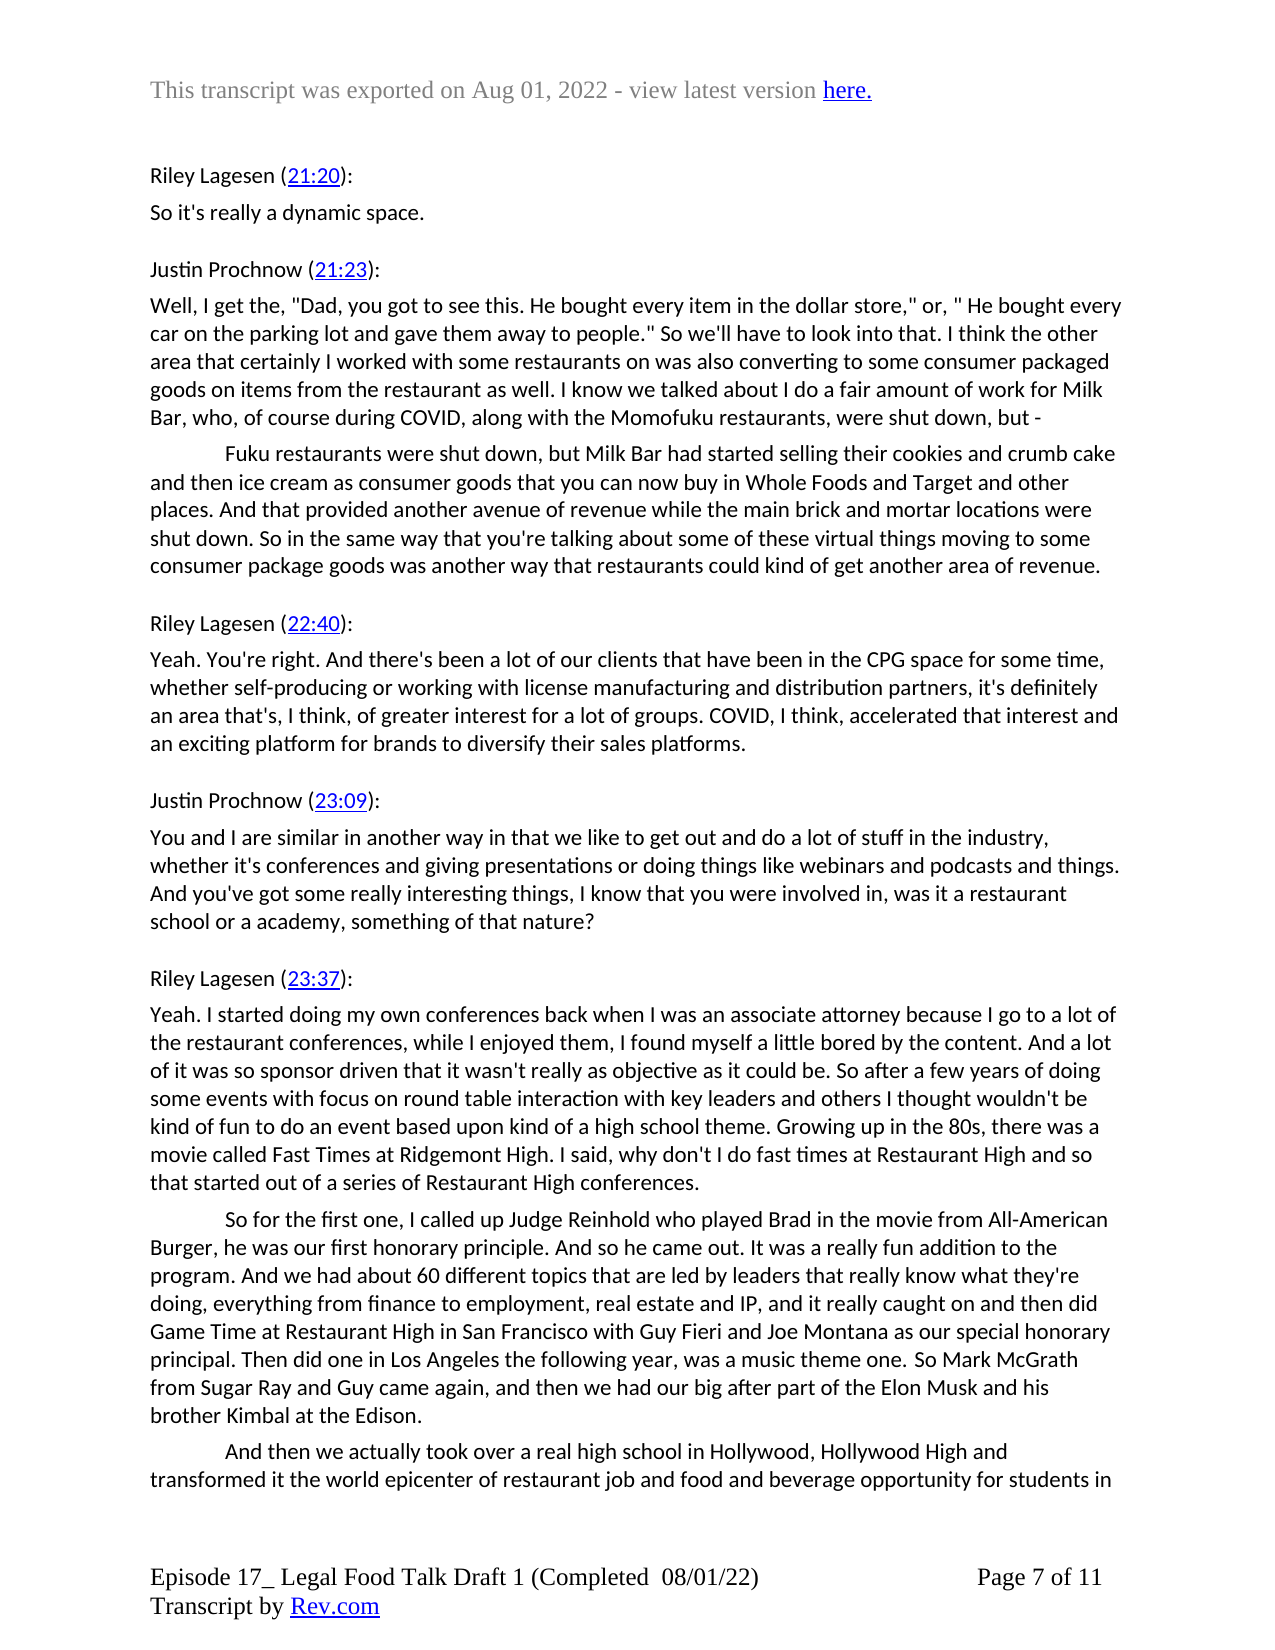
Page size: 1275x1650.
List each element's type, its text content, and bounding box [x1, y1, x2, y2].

text You and I are similar in another way in that we like to get out and do a lot of stuff in the industry, whether it's conferences and giving presentations or doing things like webinars and podcasts and things. And you've got some really interesting things, I know that you were involved in, was it a restaurant school or a academy, something of that nature? [150, 823, 1125, 935]
text So it's really a dynamic space. [150, 198, 1125, 226]
text Riley Lagesen (23:37): [150, 964, 1125, 992]
text Justin Prochnow (21:23): [150, 255, 1125, 283]
text Yeah. I started doing my own conferences back when I was an associate attorney because I go to a lot of the restaurant conferences, while I enjoyed them, I found myself a little bored by the content. And a lot of it was so sponsor driven that it wasn't really as objective as it could be. So after a few years of doing some events with focus on round table interaction with key leaders and others I thought wouldn't be kind of fun to do an event based upon kind of a high school theme. Growing up in the 80s, there was a movie called Fast Times at Ridgemont High. I said, why don't I do fast times at Restaurant High and so that started out of a series of Restaurant High conferences. [150, 1000, 1125, 1197]
text Justin Prochnow (23:09): [150, 786, 1125, 814]
text Riley Lagesen (22:40): [150, 609, 1125, 637]
text Fuku restaurants were shut down, but Milk Bar had started selling their cookies and crumb cake and then ice cream as consumer goods that you can now buy in Whole Foods and Target and other places. And that provided another avenue of revenue while the main brick and mortar locations were shut down. So in the same way that you're talking about some of these virtual things moving to some consumer package goods was another way that restaurants could kind of get another area of revenue. [150, 439, 1125, 580]
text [150, 1437, 1125, 1493]
text Yeah. You're right. And there's been a lot of our clients that have been in the CPG space for some time, whether self-producing or working with license manufacturing and distribution partners, it's definitely an area that's, I think, of greater interest for a lot of groups. COVID, I think, accelerated that interest and an exciting platform for brands to diversify their sales platforms. [150, 645, 1125, 757]
text Riley Lagesen (21:20): [150, 161, 1125, 189]
text Well, I get the, "Dad, you got to see this. He bought every item in the dollar store," or, " He bought every car on the parking lot and gave them away to people." So we'll have to look into that. I think the other area that certainly I worked with some restaurants on was also converting to some consumer packaged goods on items from the restaurant as well. I know we talked about I do a fair amount of work for Milk Bar, who, of course during COVID, along with the Momofuku restaurants, were shut down, but - [150, 291, 1125, 431]
text So for the first one, I called up Judge Reinhold who played Brad in the movie from All-American Burger, he was our first honorary principle. And so he came out. It was a really fun addition to the program. And we had about 60 different topics that are led by leaders that really know what they're doing, everything from finance to employment, real estate and IP, and it really caught on and then did Game Time at Restaurant High in San Francisco with Guy Fieri and Joe Montana as our special honorary principal. Then did one in Los Angeles the following year, was a music theme one. So Mark McGrath from Sugar Ray and Guy came again, and then we had our big after part of the Elon Musk and his brother Kimbal at the Edison. [150, 1205, 1125, 1429]
